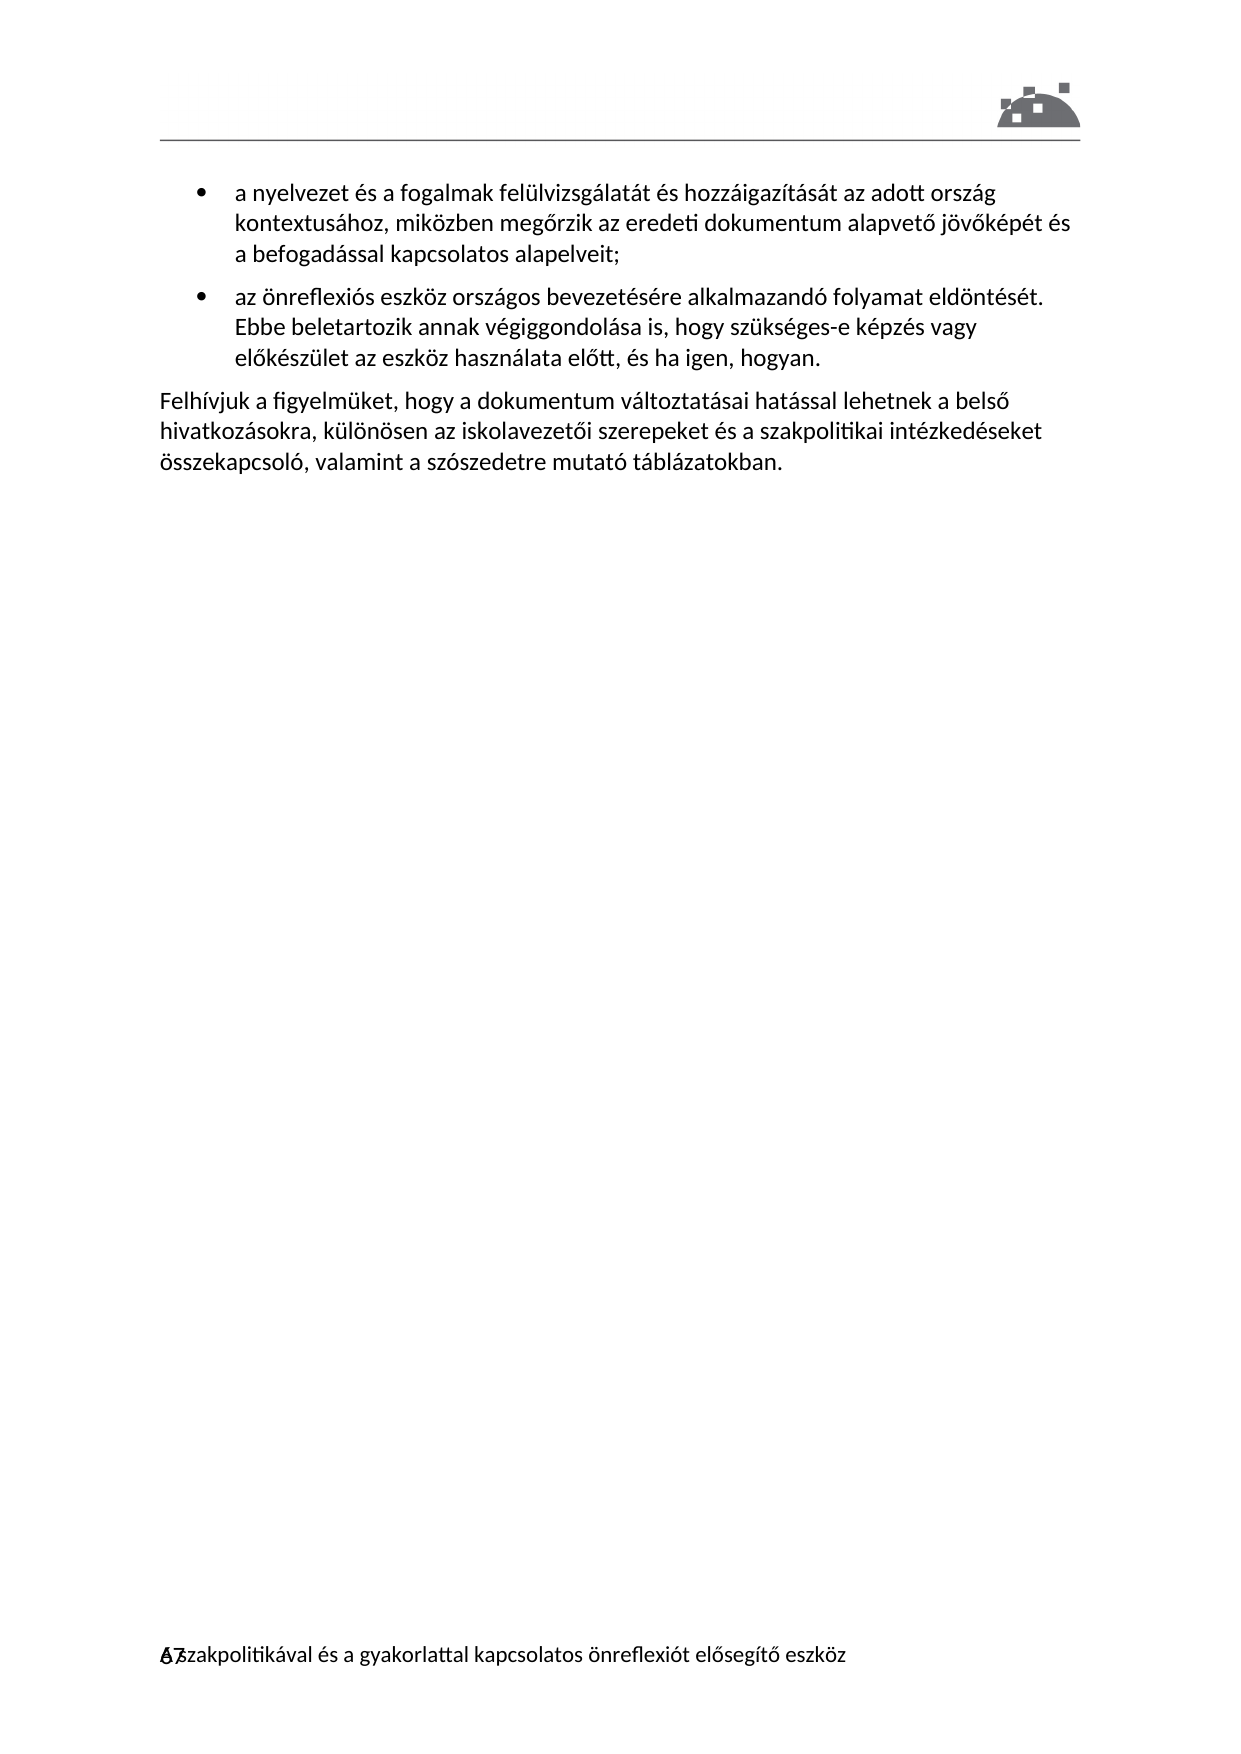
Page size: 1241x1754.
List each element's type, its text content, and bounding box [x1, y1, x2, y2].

picture [159, 73, 1081, 148]
list az önreflexiós eszköz országos bevezetésére alkalmazandó folyamat eldöntését. Ebbe beletartozik annak végiggondolása is, hogy szükséges-e képzés vagy előkészület az eszköz használata előtt, és ha igen, hogyan. [197, 281, 1081, 372]
text Felhívjuk a figyelmüket, hogy a dokumentum változtatásai hatással lehetnek a belső hivatkozásokra, különösen az iskolavezetői szerepeket és a szakpolitikai intézkedéseket összekapcsoló, valamint a szószedetre mutató táblázatokban. [159, 385, 1081, 476]
list a nyelvezet és a fogalmak felülvizsgálatát és hozzáigazítását az adott ország kontextusához, miközben megőrzik az eredeti dokumentum alapvető jövőképét és a befogadással kapcsolatos alapelveit; [197, 177, 1081, 268]
